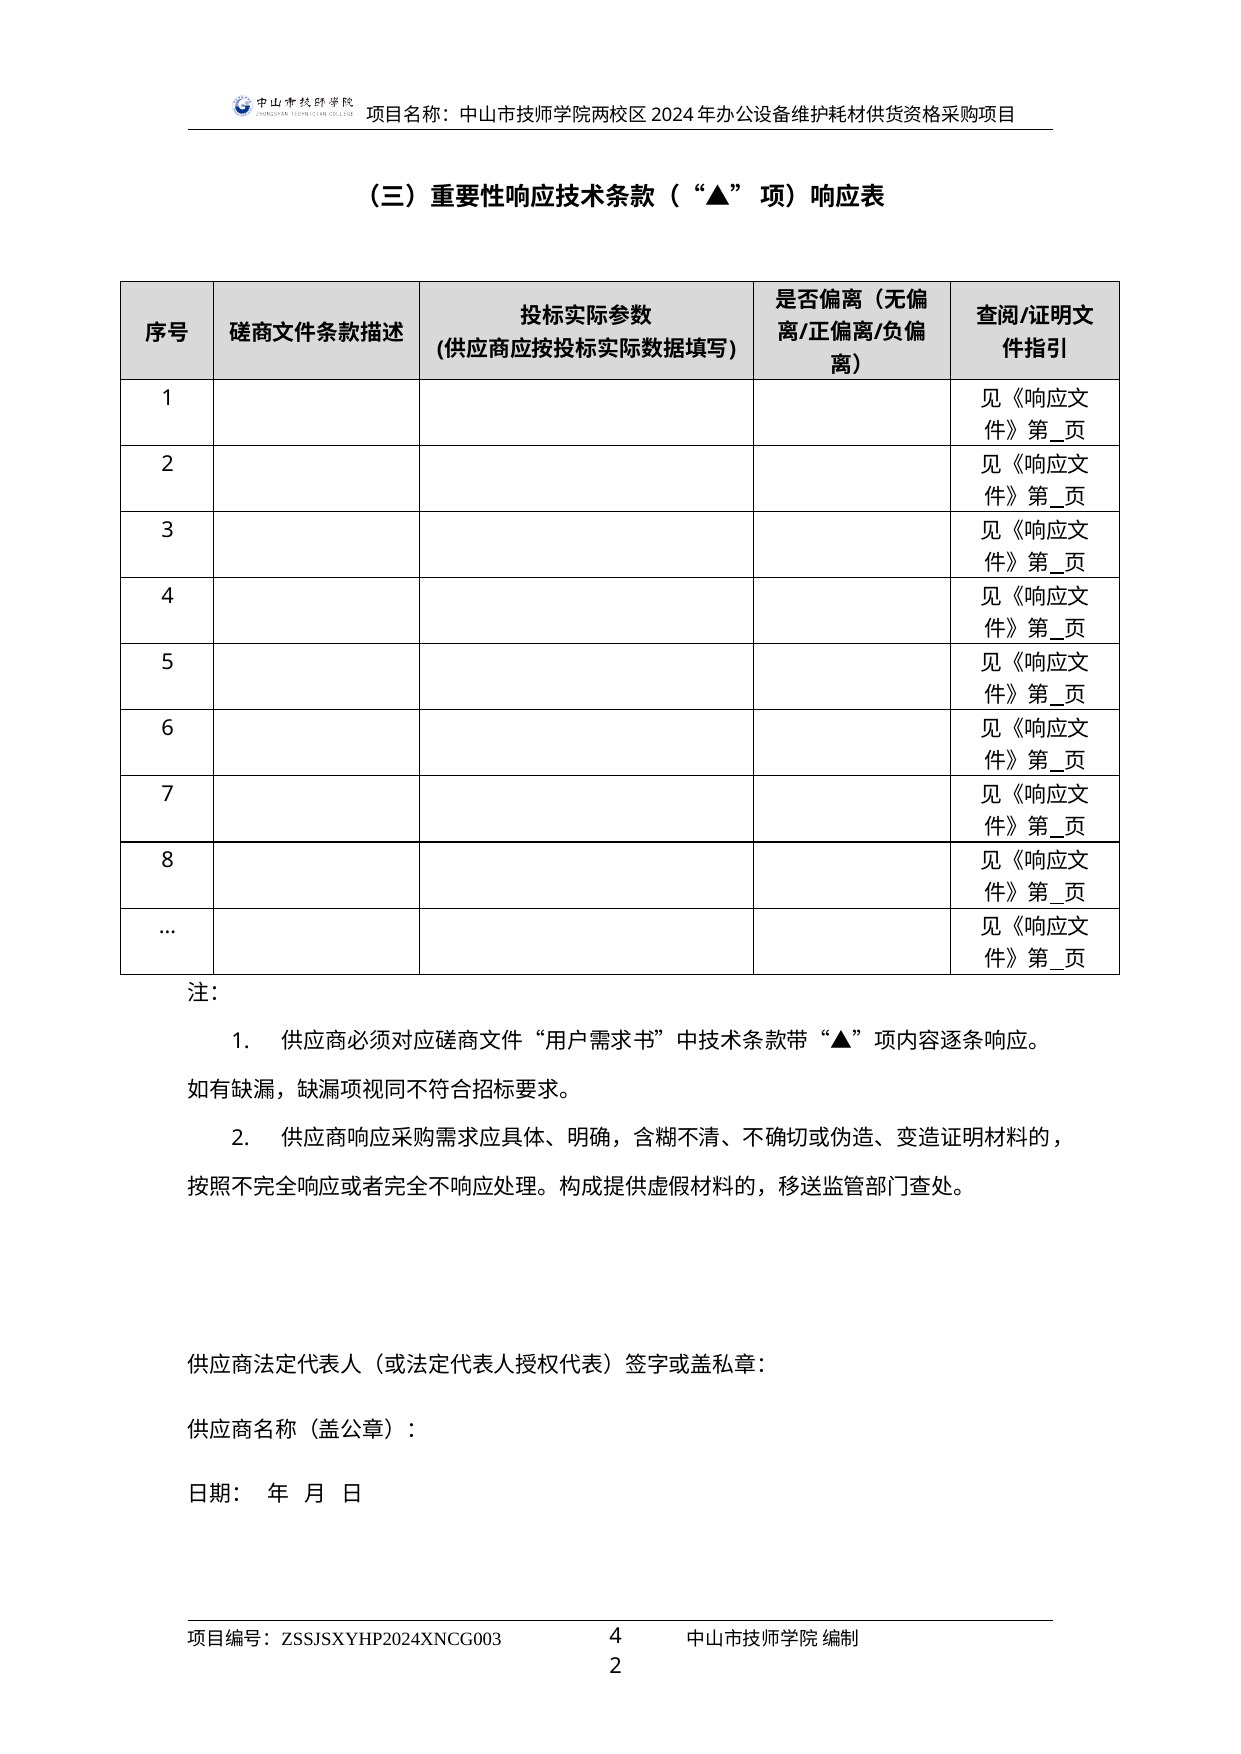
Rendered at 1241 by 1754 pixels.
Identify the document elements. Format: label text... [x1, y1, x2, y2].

picture [224, 88, 360, 122]
table_cell [754, 578, 950, 643]
table_cell 见《响应文件》第 页 [951, 843, 1119, 907]
table_cell 8 [121, 843, 213, 907]
table_cell [214, 644, 419, 709]
table_cell [754, 380, 950, 445]
table_cell 见《响应文件》第 页 [951, 446, 1119, 511]
table_cell 见《响应文件》第 页 [951, 380, 1119, 445]
table_cell [214, 776, 419, 841]
table_cell [420, 710, 753, 775]
table_cell [754, 446, 950, 511]
table_cell [420, 644, 753, 709]
table_cell [420, 776, 753, 841]
table_cell 5 [121, 644, 213, 709]
text 日期： 年 月 日 [187, 1475, 1053, 1508]
table_cell 见《响应文件》第 页 [951, 644, 1119, 709]
table_cell [214, 446, 419, 511]
table_cell 7 [121, 776, 213, 841]
table_cell [214, 578, 419, 643]
table_cell [754, 776, 950, 841]
table_cell 3 [121, 512, 213, 577]
table_cell 见《响应文件》第 页 [951, 776, 1119, 841]
table_cell [420, 578, 753, 643]
table_cell 1 [121, 380, 213, 445]
table_cell 4 [121, 578, 213, 643]
table_cell [420, 380, 753, 445]
table_cell … [121, 909, 213, 973]
text 供应商名称（盖公章）： [187, 1411, 1053, 1444]
table_cell [754, 512, 950, 577]
table_cell [214, 380, 419, 445]
subtitle （三）重要性响应技术条款（“▲” 项）响应表 [187, 162, 1053, 227]
table_cell [754, 909, 950, 973]
table_cell [420, 909, 753, 973]
table_cell [420, 512, 753, 577]
table_cell 见《响应文件》第 页 [951, 909, 1119, 973]
table_header 是否偏离（无偏离/正偏离/负偏离） [754, 282, 950, 379]
table_cell [754, 710, 950, 775]
table_cell 见《响应文件》第 页 [951, 578, 1119, 643]
table_cell [214, 909, 419, 973]
list 供应商必须对应磋商文件“用户需求书”中技术条款带“▲”项内容逐条响应。如有缺漏，缺漏项视同不符合招标要求。 [187, 1023, 1053, 1104]
list 供应商响应采购需求应具体、明确，含糊不清、不确切或伪造、变造证明材料的，按照不完全响应或者完全不响应处理。构成提供虚假材料的，移送监管部门查处。 [187, 1120, 1053, 1201]
table_header 磋商文件条款描述 [214, 282, 419, 379]
text 供应商法定代表人（或法定代表人授权代表）签字或盖私章： [187, 1347, 1053, 1379]
table_cell [420, 446, 753, 511]
table_header 查阅/证明文 件指引 [951, 282, 1119, 379]
table_cell 见《响应文件》第 页 [951, 512, 1119, 577]
table_cell [214, 710, 419, 775]
table_cell [214, 512, 419, 577]
table_cell 见《响应文件》第 页 [951, 710, 1119, 775]
table_cell 6 [121, 710, 213, 775]
table_cell [754, 644, 950, 709]
table_header 投标实际参数 (供应商应按投标实际数据填写) [420, 282, 753, 379]
table_header 序号 [121, 282, 213, 379]
table_cell [214, 843, 419, 907]
table_cell [754, 843, 950, 907]
table_cell [420, 843, 753, 907]
text 注： [187, 975, 1053, 1007]
table_cell 2 [121, 446, 213, 511]
